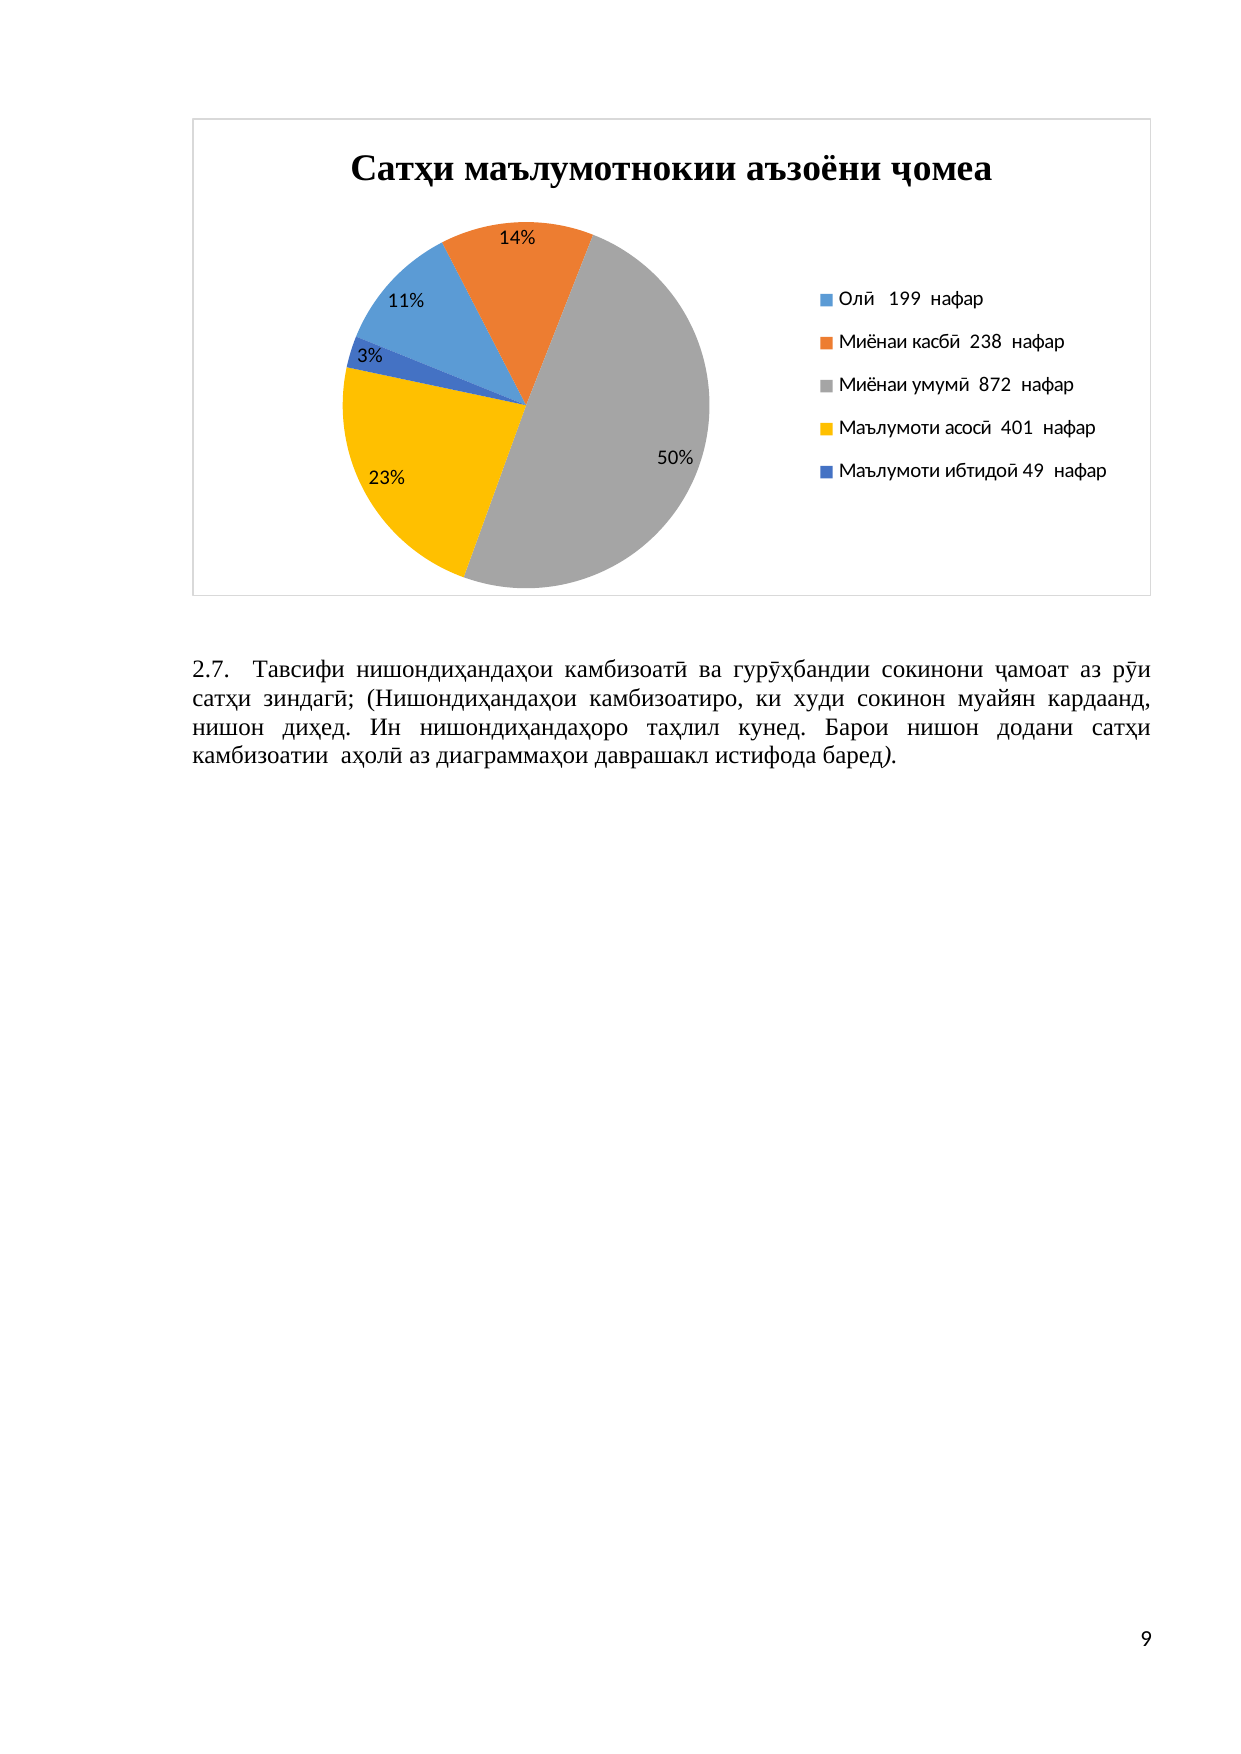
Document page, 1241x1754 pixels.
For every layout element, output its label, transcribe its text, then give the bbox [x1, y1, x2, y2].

text 2.7. Тавсифи нишондиҳандаҳои камбизоатӣ ва гурӯҳбандии сокинони ҷамоат аз рӯи сатҳи зиндагӣ; (Нишондиҳандаҳои камбизоатиро, ки худи сокинон муайян кардаанд, нишон диҳед. Ин нишондиҳандаҳоро таҳлил кунед. Барои нишон додани сатҳи камбизоатии аҳолӣ аз диаграммаҳои даврашакл истифода баред). [192, 654, 1152, 769]
